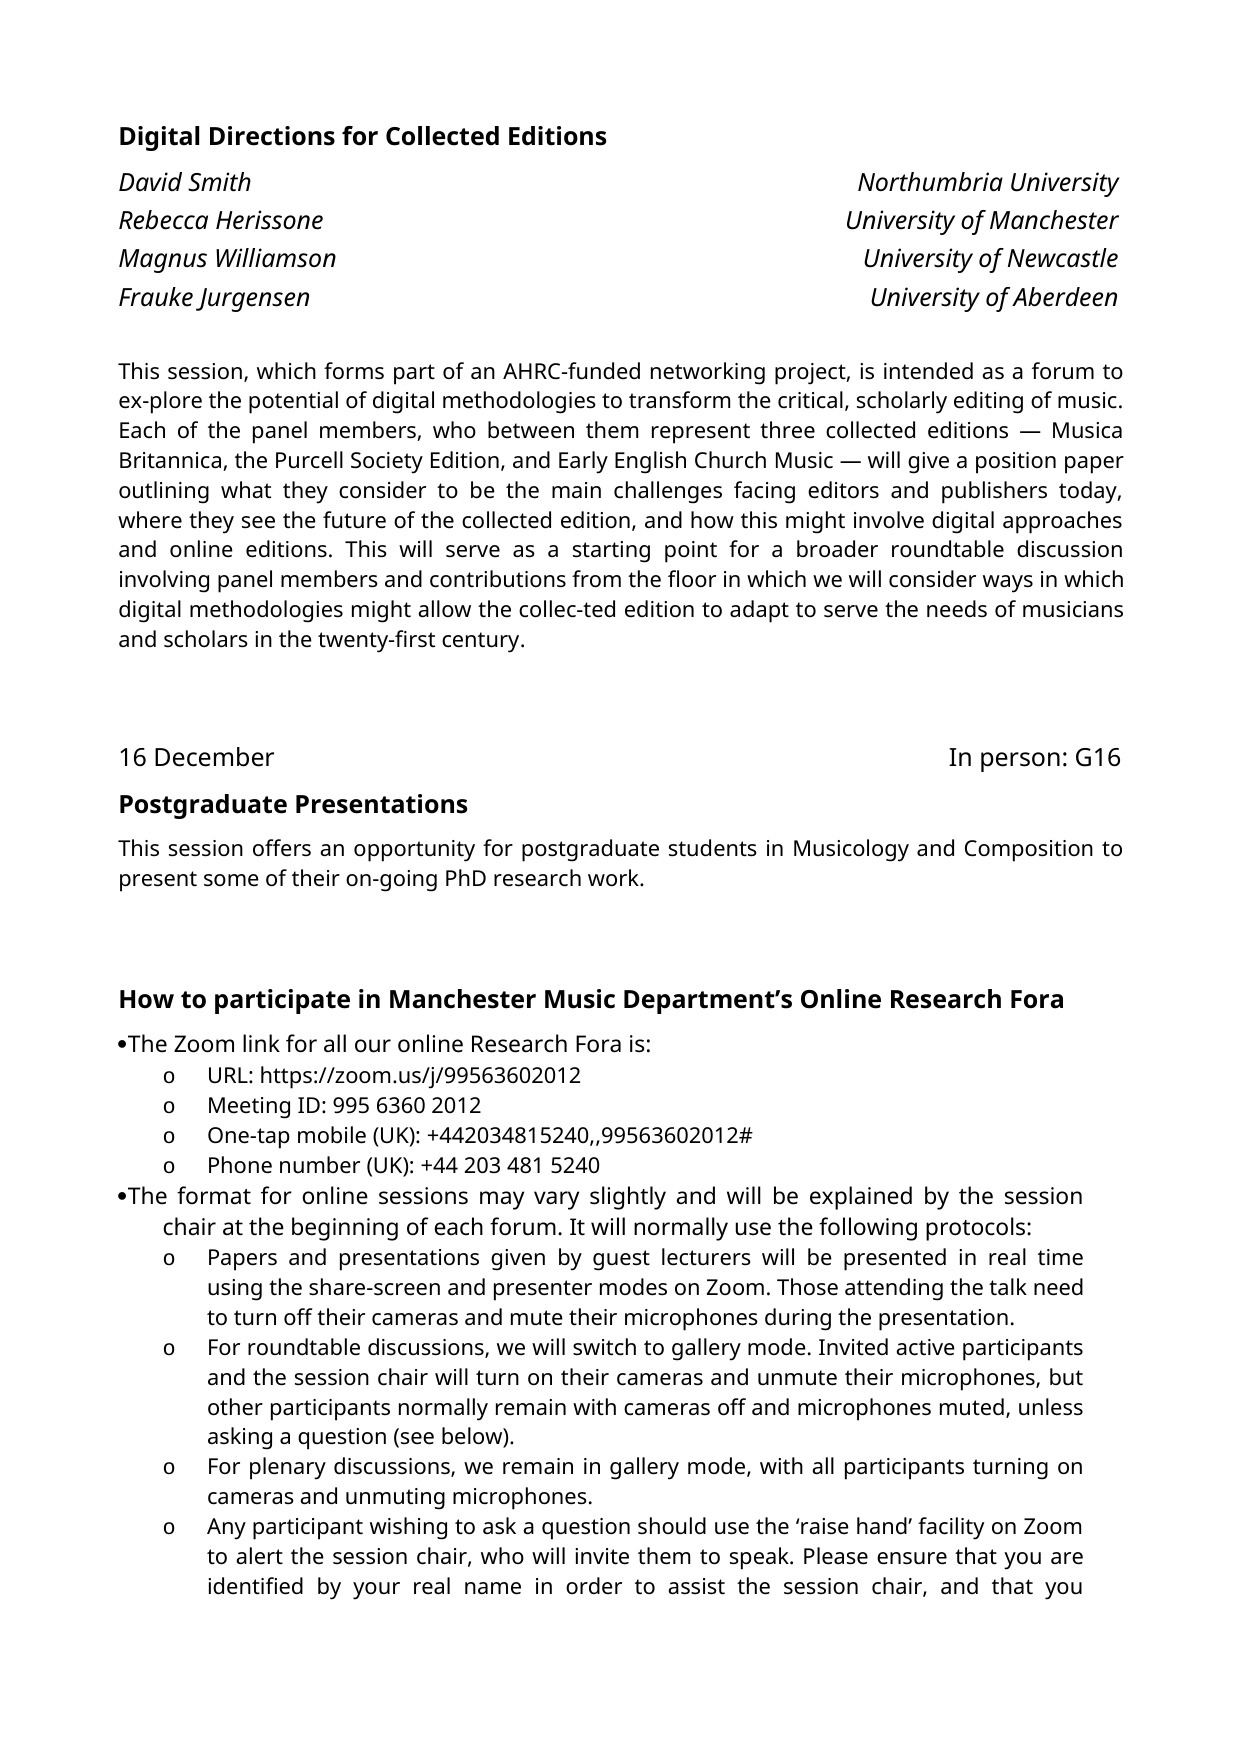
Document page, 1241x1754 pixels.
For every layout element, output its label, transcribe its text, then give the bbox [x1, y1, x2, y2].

text Postgraduate Presentations [118, 786, 1125, 820]
list Papers and presentations given by guest lecturers will be presented in real time using the share-screen and presenter modes on Zoom. Those attending the talk need to turn off their cameras and mute their microphones during the presentation. [162, 1242, 1085, 1332]
text Digital Directions for Collected Editions [118, 118, 1125, 152]
text Frauke Jurgensen University of Aberdeen [118, 279, 1125, 313]
text David Smith Northumbria University [118, 165, 1125, 199]
list For roundtable discussions, we will switch to gallery mode. Invited active participants and the session chair will turn on their cameras and unmute their microphones, but other participants normally remain with cameras off and microphones muted, unless asking a question (see below). [162, 1332, 1085, 1451]
list Meeting ID: 995 6360 2012 [162, 1089, 1085, 1119]
text Rebecca Herissone University of Manchester [118, 203, 1125, 237]
list Phone number (UK): +44 203 481 5240 [162, 1149, 1085, 1179]
list One-tap mobile (UK): +442034815240,,99563602012# [162, 1119, 1085, 1149]
text This session, which forms part of an AHRC-funded networking project, is intended as a forum to ex-plore the potential of digital methodologies to transform the critical, scholarly editing of music. Each of the panel members, who between them represent three collected editions — Musica Britannica, the Purcell Society Edition, and Early English Church Music — will give a position paper outlining what they consider to be the main challenges facing editors and publishers today, where they see the future of the collected edition, and how this might involve digital approaches and online editions. This will serve as a starting point for a broader roundtable discussion involving panel members and contributions from the floor in which we will consider ways in which digital methodologies might allow the collec-ted edition to adapt to serve the needs of musicians and scholars in the twenty-first century. [118, 356, 1125, 654]
text Magnus Williamson University of Newcastle [118, 241, 1125, 275]
list For plenary discussions, we remain in gallery mode, with all participants turning on cameras and unmuting microphones. [162, 1451, 1085, 1511]
list URL: https://zoom.us/j/99563602012 [162, 1059, 1085, 1089]
list The format for online sessions may vary slightly and will be explained by the session chair at the beginning of each forum. It will normally use the following protocols: [118, 1179, 1085, 1242]
list The Zoom link for all our online Research Fora is: [118, 1028, 1085, 1059]
text 16 December In person: G16 [118, 740, 1125, 774]
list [162, 1511, 1085, 1600]
text How to participate in Manchester Music Department’s Online Research Fora [118, 982, 1085, 1016]
text This session offers an opportunity for postgraduate students in Musicology and Composition to present some of their on-going PhD research work. [118, 833, 1125, 892]
